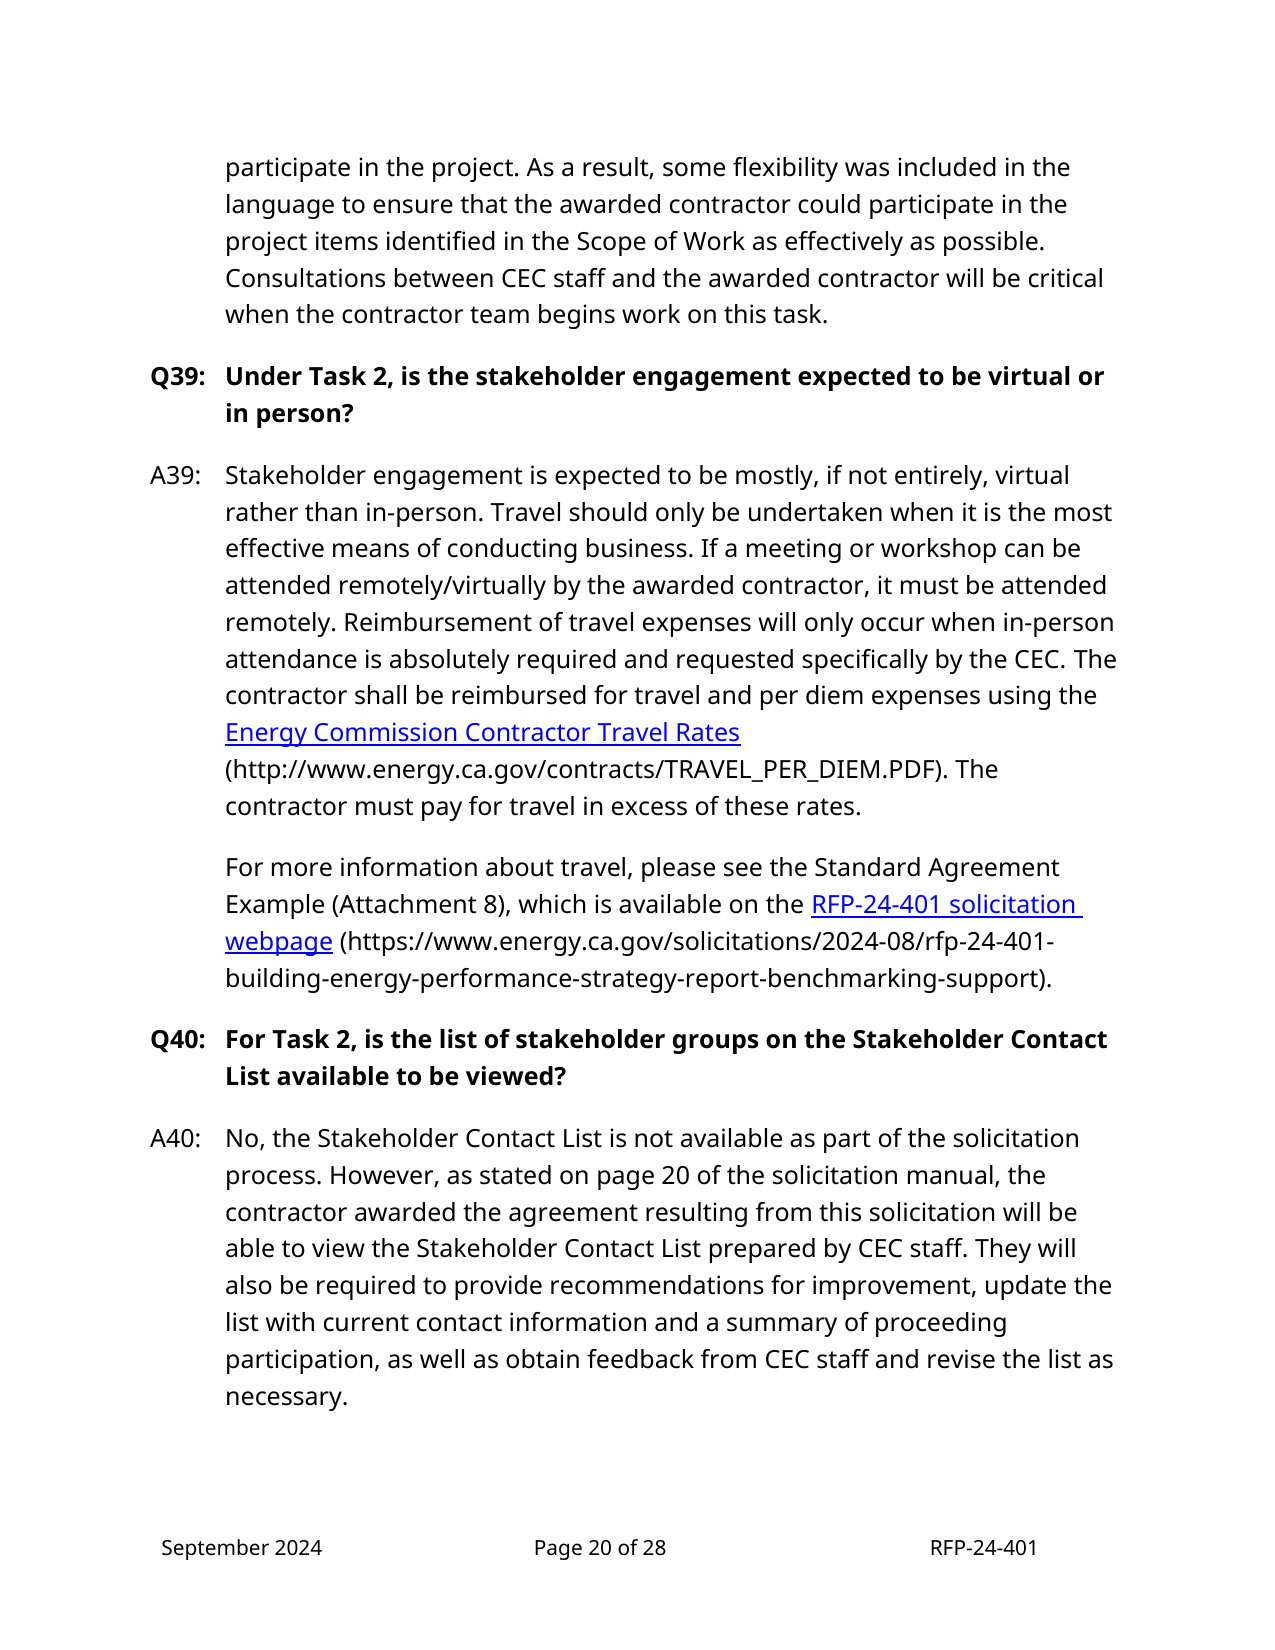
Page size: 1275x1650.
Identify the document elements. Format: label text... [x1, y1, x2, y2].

text Q40: For Task 2, is the list of stakeholder groups on the Stakeholder Contact List available to be viewed? [150, 1022, 1125, 1093]
text A40: No, the Stakeholder Contact List is not available as part of the solicitation process. However, as stated on page 20 of the solicitation manual, the contractor awarded the agreement resulting from this solicitation will be able to view the Stakeholder Contact List prepared by CEC staff. They will also be required to provide recommendations for improvement, update the list with current contact information and a summary of proceeding participation, as well as obtain feedback from CEC staff and revise the list as necessary. [150, 1121, 1125, 1412]
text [150, 150, 1125, 331]
text For more information about travel, please see the Standard Agreement Example (Attachment 8), which is available on the RFP-24-401 solicitation webpage (https://www.energy.ca.gov/solicitations/2024-08/rfp-24-401-building-energy-performance-strategy-report-benchmarking-support). [225, 850, 1125, 994]
text A39: Stakeholder engagement is expected to be mostly, if not entirely, virtual rather than in-person. Travel should only be undertaken when it is the most effective means of conducting business. If a meeting or workshop can be attended remotely/virtually by the awarded contractor, it must be attended remotely. Reimbursement of travel expenses will only occur when in-person attendance is absolutely required and requested specifically by the CEC. The contractor shall be reimbursed for travel and per diem expenses using the Energy Commission Contractor Travel Rates (http://www.energy.ca.gov/contracts/TRAVEL_PER_DIEM.PDF). The contractor must pay for travel in excess of these rates. [150, 457, 1125, 822]
text Q39: Under Task 2, is the stakeholder engagement expected to be virtual or in person? [150, 359, 1125, 430]
